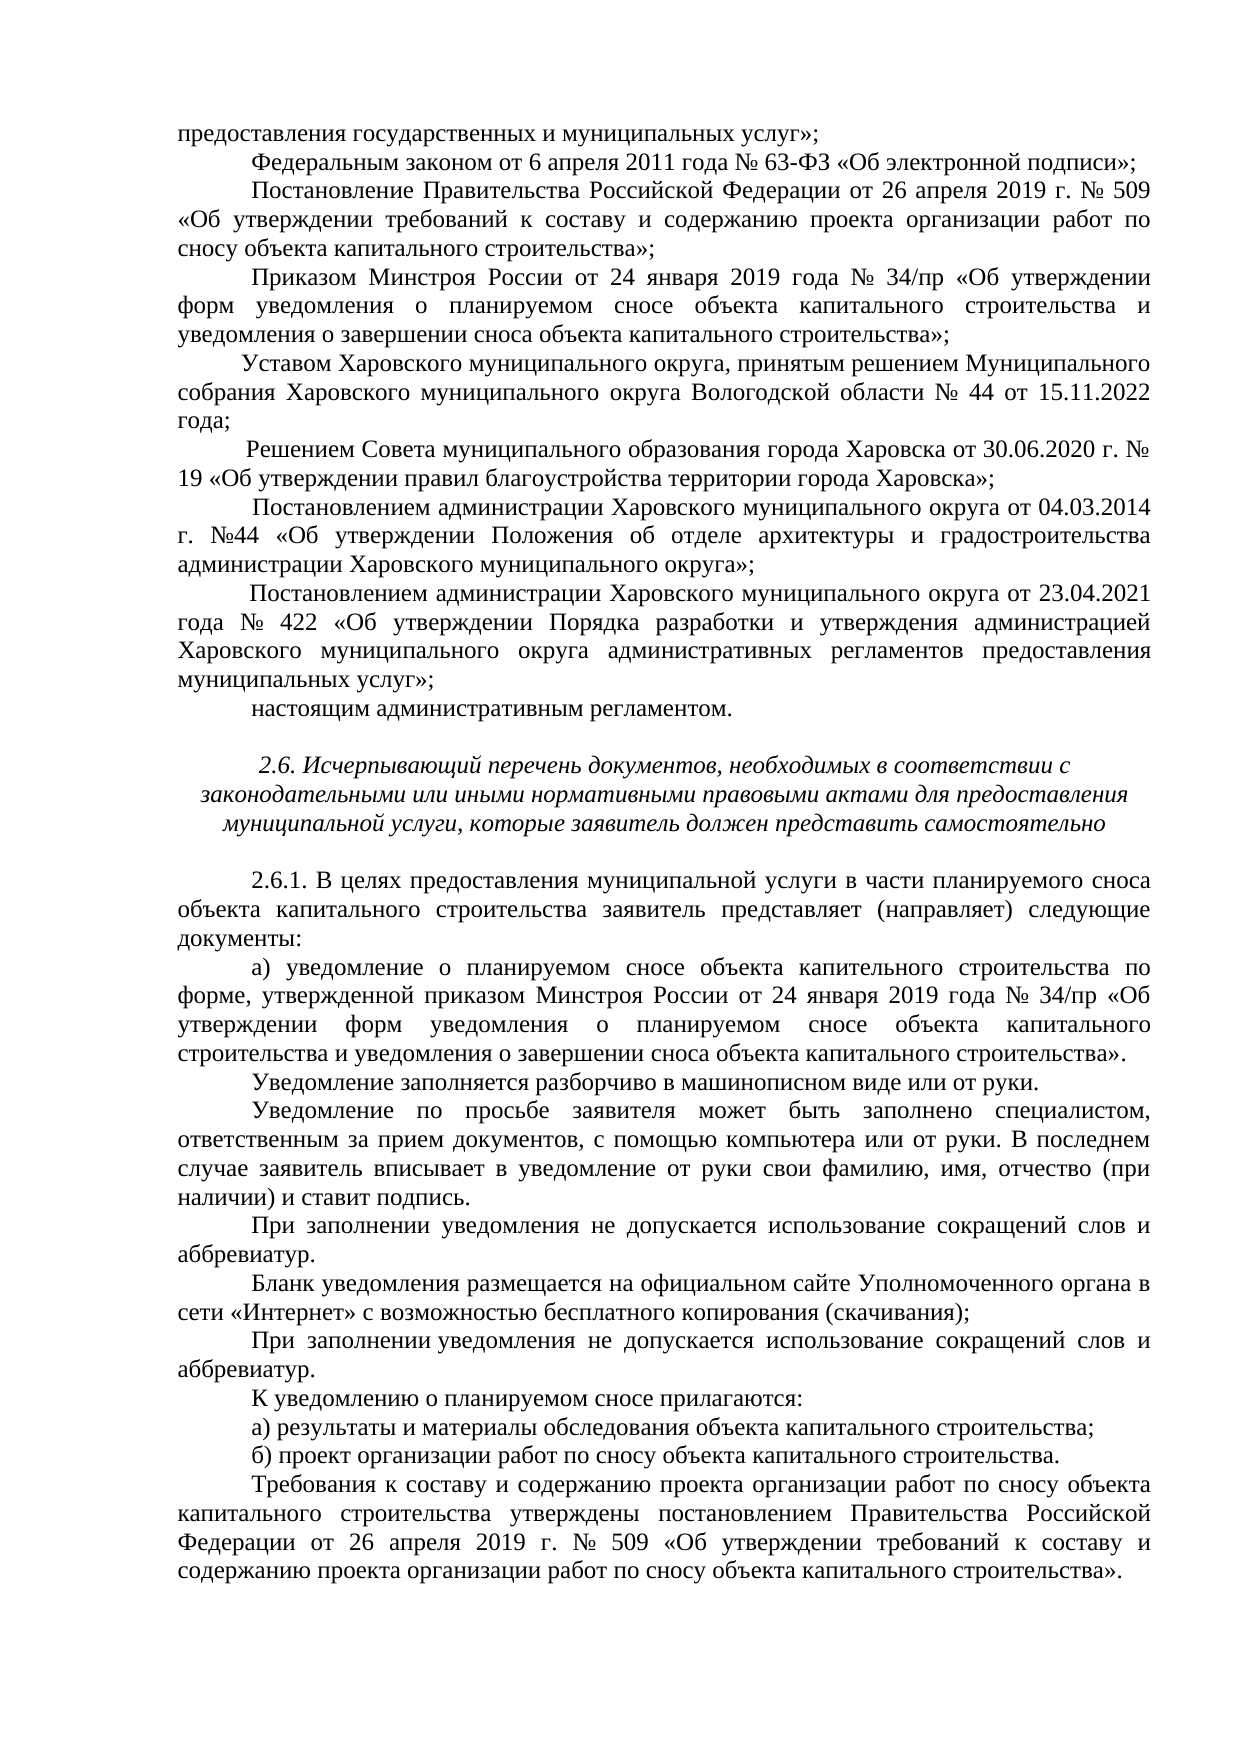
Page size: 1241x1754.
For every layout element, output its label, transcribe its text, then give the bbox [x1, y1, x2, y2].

text Уведомление по просьбе заявителя может быть заполнено специалистом, ответственным за прием документов, с помощью компьютера или от руки. В последнем случае заявитель вписывает в уведомление от руки свои фамилию, имя, отчество (при наличии) и ставит подпись. [177, 1096, 1152, 1211]
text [177, 118, 1152, 147]
text Приказом Минстроя России от 24 января 2019 года № 34/пр «Об утверждении форм уведомления о планируемом сносе объекта капитального строительства и уведомления о завершении сноса объекта капитального строительства»; [177, 262, 1152, 348]
text Уведомление заполняется разборчиво в машинописном виде или от руки. [177, 1067, 1152, 1096]
text Бланк уведомления размещается на официальном сайте Уполномоченного органа в сети «Интернет» с возможностью бесплатного копирования (скачивания); [177, 1268, 1152, 1326]
text а) уведомление о планируемом сносе объекта капительного строительства по форме, утвержденной приказом Минстроя России от 24 января 2019 года № 34/пр «Об утверждении форм уведомления о планируемом сносе объекта капитального строительства и уведомления о завершении сноса объекта капитального строительства». [177, 952, 1152, 1067]
text Решением Совета муниципального образования города Харовска от 30.06.2020 г. № 19 «Об утверждении правил благоустройства территории города Харовска»; [177, 434, 1152, 492]
text настоящим административным регламентом. [177, 693, 1152, 722]
text При заполнении уведомления не допускается использование сокращений слов и аббревиатур. [177, 1211, 1152, 1268]
text б) проект организации работ по сносу объекта капитального строительства. [177, 1441, 1152, 1469]
text Постановление Правительства Российской Федерации от 26 апреля 2019 г. № 509 «Об утверждении требований к составу и содержанию проекта организации работ по сносу объекта капитального строительства»; [177, 176, 1152, 262]
text 2.6.1. В целях предоставления муниципальной услуги в части планируемого сноса объекта капитального строительства заявитель представляет (направляет) следующие документы: [177, 866, 1152, 952]
text 2.6. Исчерпывающий перечень документов, необходимых в соответствии с законодательными или иными нормативными правовыми актами для предоставления муниципальной услуги, которые заявитель должен представить самостоятельно [177, 751, 1152, 837]
text К уведомлению о планируемом сносе прилагаются: [177, 1383, 1152, 1412]
text Федеральным законом от 6 апреля 2011 года № 63-ФЗ «Об электронной подписи»; [177, 147, 1152, 176]
text При заполнении уведомления не допускается использование сокращений слов и аббревиатур. [177, 1326, 1152, 1383]
text Постановлением администрации Харовского муниципального округа от 23.04.2021 года № 422 «Об утверждении Порядка разработки и утверждения администрацией Харовского муниципального округа административных регламентов предоставления муниципальных услуг»; [177, 578, 1152, 693]
text Уставом Харовского муниципального округа, принятым решением Муниципального собрания Харовского муниципального округа Вологодской области № 44 от 15.11.2022 года; [177, 348, 1152, 434]
text Требования к составу и содержанию проекта организации работ по сносу объекта капитального строительства утверждены постановлением Правительства Российской Федерации от 26 апреля 2019 г. № 509 «Об утверждении требований к составу и содержанию проекта организации работ по сносу объекта капитального строительства». [177, 1469, 1152, 1584]
text Постановлением администрации Харовского муниципального округа от 04.03.2014 г. №44 «Об утверждении Положения об отделе архитектуры и градостроительства администрации Харовского муниципального округа»; [177, 492, 1152, 578]
text а) результаты и материалы обследования объекта капитального строительства; [177, 1412, 1152, 1441]
